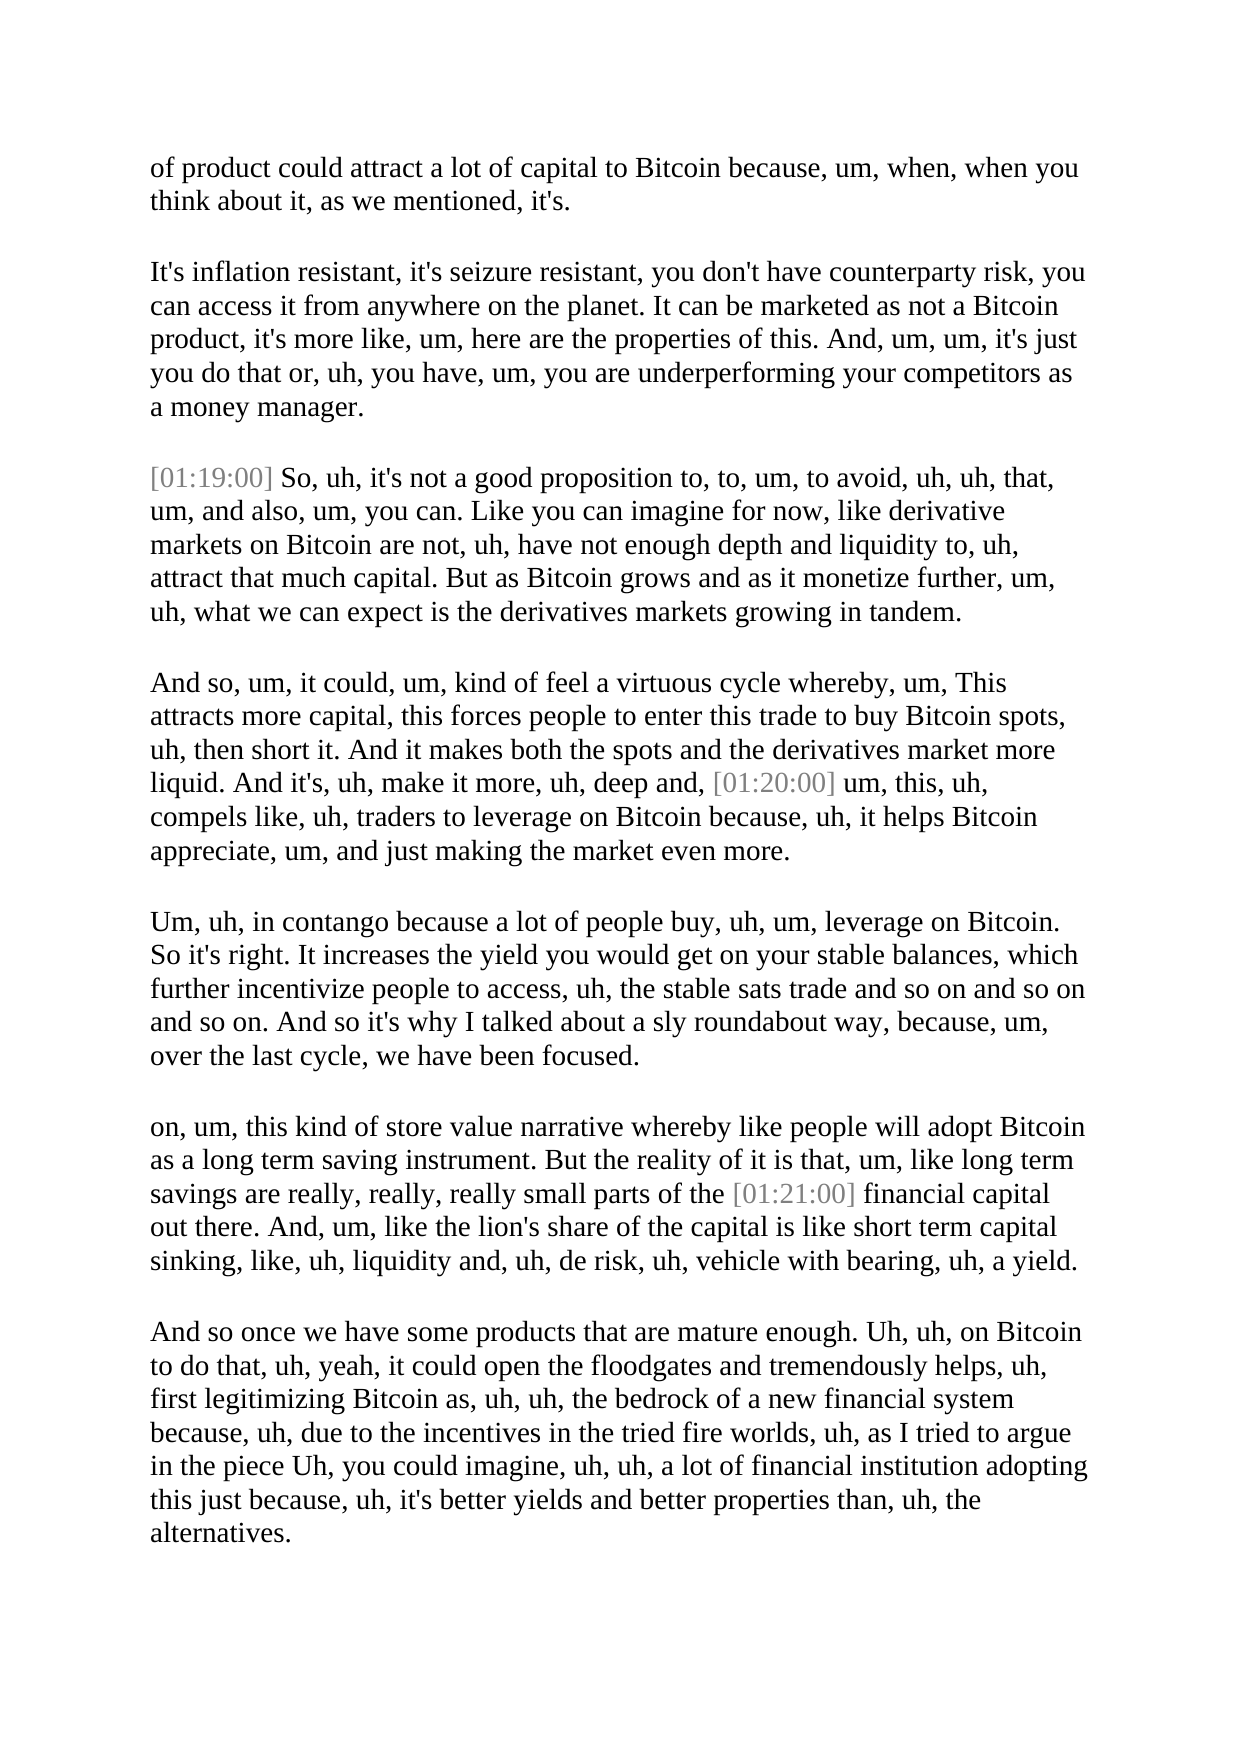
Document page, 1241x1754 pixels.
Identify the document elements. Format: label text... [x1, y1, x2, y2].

text And so, um, it could, um, kind of feel a virtuous cycle whereby, um, This attracts more capital, this forces people to enter this trade to buy Bitcoin spots, uh, then short it. And it makes both the spots and the derivatives market more liquid. And it's, uh, make it more, uh, deep and, [01:20:00] um, this, uh, compels like, uh, traders to leverage on Bitcoin because, uh, it helps Bitcoin appreciate, um, and just making the market even more. [150, 665, 1090, 866]
text It's inflation resistant, it's seizure resistant, you don't have counterparty risk, you can access it from anywhere on the planet. It can be marketed as not a Bitcoin product, it's more like, um, here are the properties of this. And, um, um, it's just you do that or, uh, you have, um, you are underperforming your competitors as a money manager. [150, 254, 1090, 422]
text And so once we have some products that are mature enough. Uh, uh, on Bitcoin to do that, uh, yeah, it could open the floodgates and tremendously helps, uh, first legitimizing Bitcoin as, uh, uh, the bedrock of a new financial system because, uh, due to the incentives in the tried fire worlds, uh, as I tried to argue in the piece Uh, you could imagine, uh, uh, a lot of financial institution adopting this just because, uh, it's better yields and better properties than, uh, the alternatives. [150, 1314, 1090, 1549]
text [150, 150, 1090, 217]
text [01:19:00] So, uh, it's not a good proposition to, to, um, to avoid, uh, uh, that, um, and also, um, you can. Like you can imagine for now, like derivative markets on Bitcoin are not, uh, have not enough depth and liquidity to, uh, attract that much capital. But as Bitcoin grows and as it monetize further, um, uh, what we can expect is the derivatives markets growing in tandem. [150, 460, 1090, 627]
text on, um, this kind of store value narrative whereby like people will adopt Bitcoin as a long term saving instrument. But the reality of it is that, um, like long term savings are really, really, really small parts of the [01:21:00] financial capital out there. And, um, like the lion's share of the capital is like short term capital sinking, like, uh, liquidity and, uh, de risk, uh, vehicle with bearing, uh, a yield. [150, 1109, 1090, 1277]
text Um, uh, in contango because a lot of people buy, uh, um, leverage on Bitcoin. So it's right. It increases the yield you would get on your stable balances, which further incentivize people to access, uh, the stable sats trade and so on and so on and so on. And so it's why I talked about a sly roundabout way, because, um, over the last cycle, we have been focused. [150, 904, 1090, 1071]
